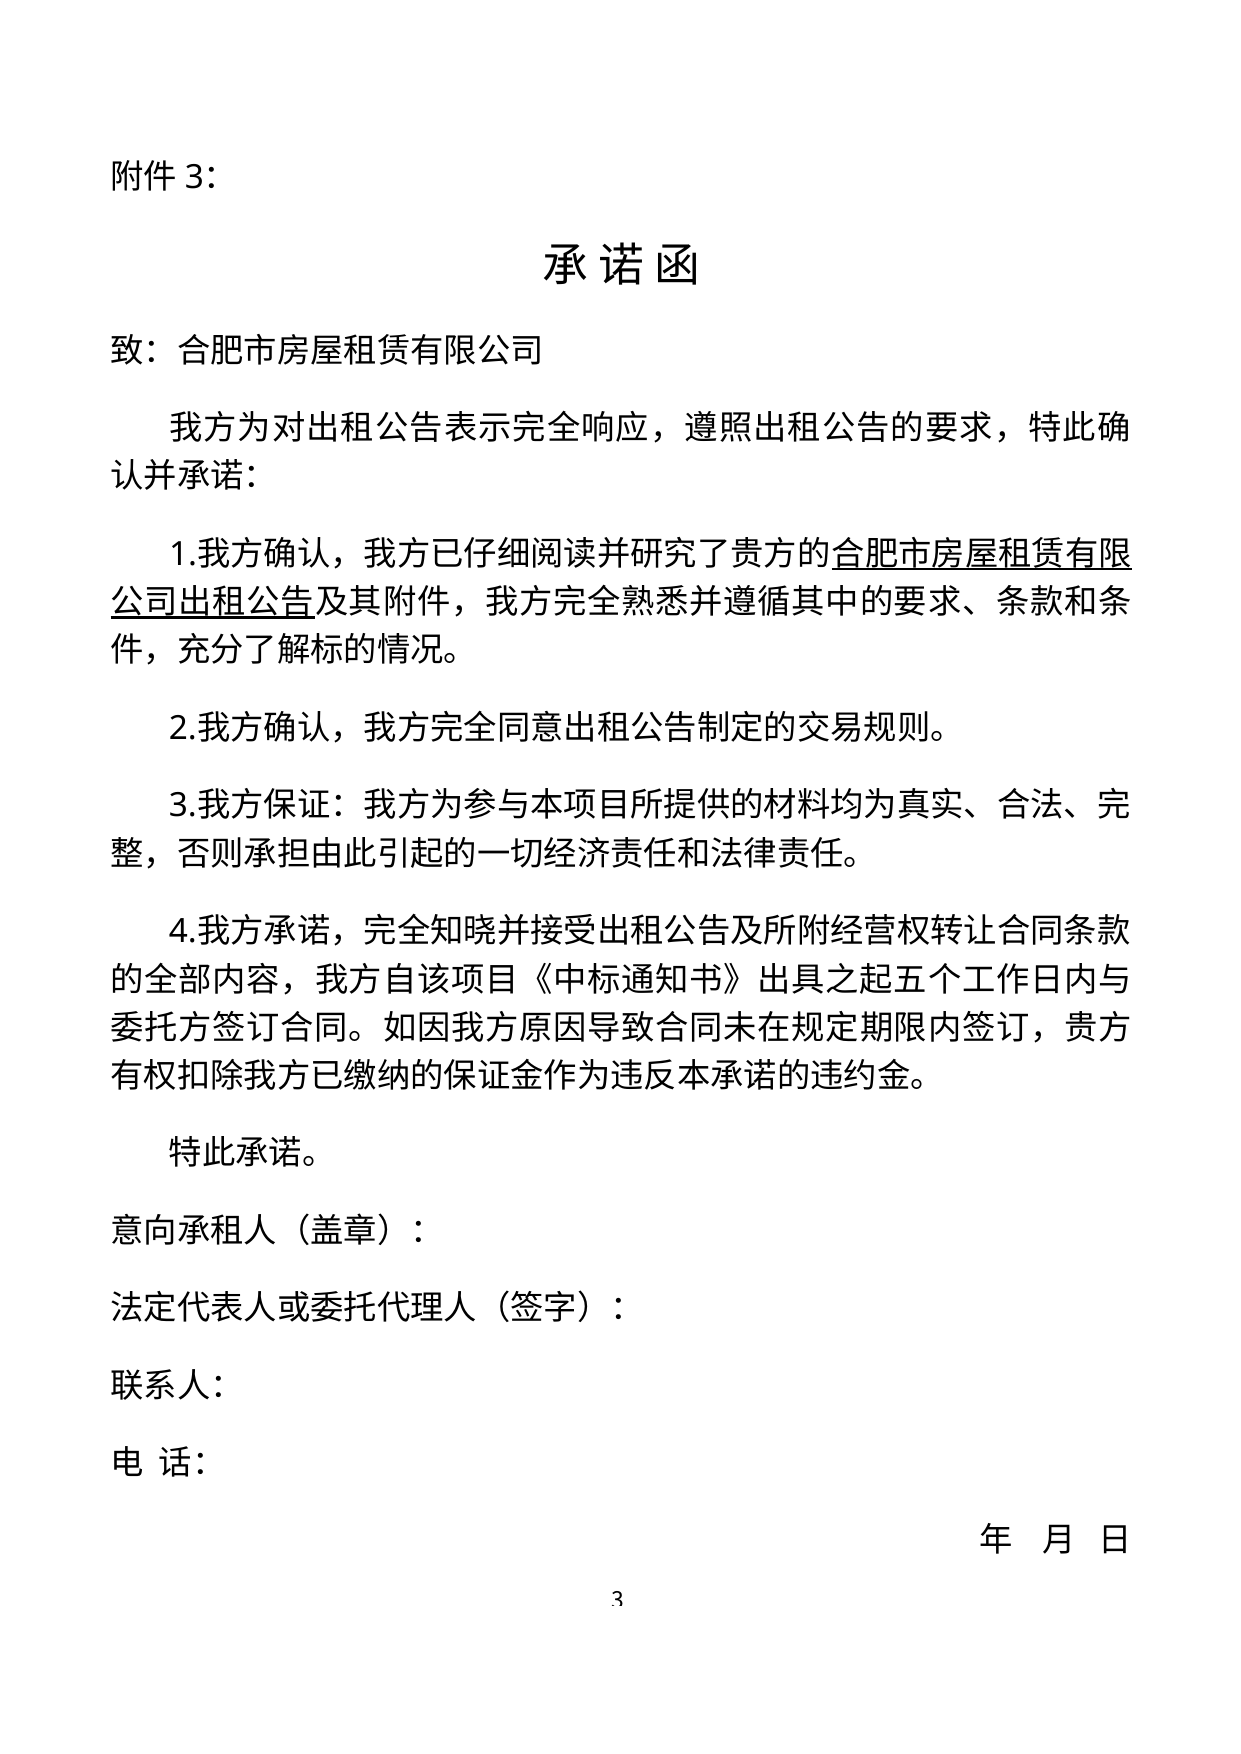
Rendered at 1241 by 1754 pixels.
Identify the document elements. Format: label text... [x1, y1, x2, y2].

text 我方为对出租公告表示完全响应，遵照出租公告的要求，特此确认并承诺： [110, 401, 1132, 497]
text 法定代表人或委托代理人（签字）： [110, 1281, 1132, 1329]
text 特此承诺。 [110, 1126, 1132, 1174]
text 年 月 日 [110, 1513, 1132, 1561]
text 4.我方承诺，完全知晓并接受出租公告及所附经营权转让合同条款的全部内容，我方自该项目《中标通知书》出具之起五个工作日内与委托方签订合同。如因我方原因导致合同未在规定期限内签订，贵方有权扣除我方已缴纳的保证金作为违反本承诺的违约金。 [110, 904, 1132, 1097]
text 附件 3： [110, 150, 1132, 199]
text 联系人： [110, 1358, 1132, 1407]
text 2.我方确认，我方完全同意出租公告制定的交易规则。 [110, 700, 1132, 749]
text 意向承租人（盖章）： [110, 1203, 1132, 1252]
text 3.我方保证：我方为参与本项目所提供的材料均为真实、合法、完整，否则承担由此引起的一切经济责任和法律责任。 [110, 778, 1132, 875]
text 电 话： [110, 1436, 1132, 1484]
text 1.我方确认，我方已仔细阅读并研究了贵方的合肥市房屋租赁有限公司出租公告及其附件，我方完全熟悉并遵循其中的要求、条款和条件，充分了解标的情况。 [110, 526, 1132, 671]
text 致：合肥市房屋租赁有限公司 [110, 323, 1132, 372]
text 承 诺 函 [110, 228, 1132, 294]
